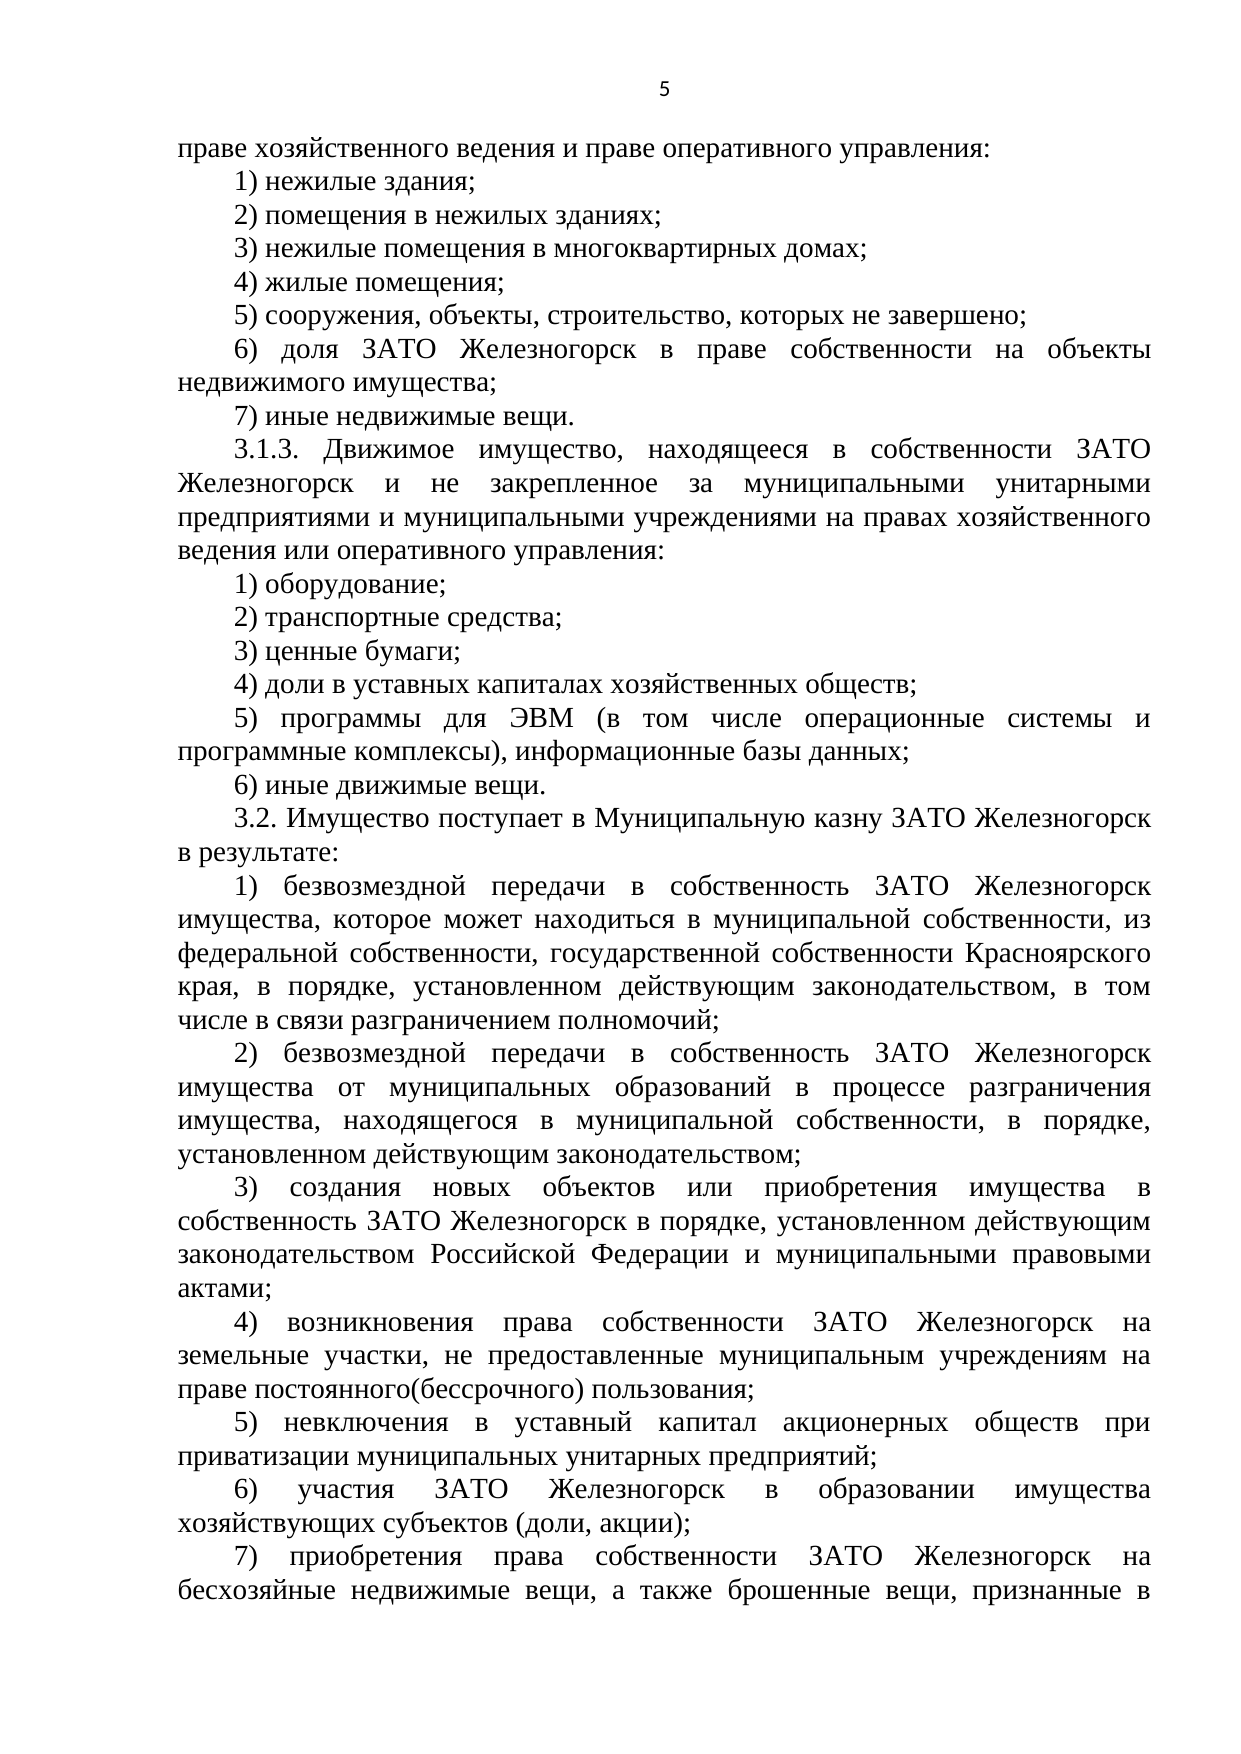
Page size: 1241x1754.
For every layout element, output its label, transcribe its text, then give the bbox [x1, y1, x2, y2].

text 5) программы для ЭВМ (в том числе операционные системы и программные комплексы), информационные базы данных; [177, 700, 1152, 767]
text 2) помещения в нежилых зданиях; [177, 197, 1152, 230]
text 5) сооружения, объекты, строительство, которых не завершено; [177, 297, 1152, 331]
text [177, 1538, 1152, 1606]
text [177, 130, 1152, 163]
text 5) невключения в уставный капитал акционерных обществ при приватизации муниципальных унитарных предприятий; [177, 1404, 1152, 1471]
text 1) нежилые здания; [177, 163, 1152, 197]
text 2) безвозмездной передачи в собственность ЗАТО Железногорск имущества от муниципальных образований в процессе разграничения имущества, находящегося в муниципальной собственности, в порядке, установленном действующим законодательством; [177, 1035, 1152, 1169]
text 6) иные движимые вещи. [177, 767, 1152, 801]
text 4) жилые помещения; [177, 264, 1152, 297]
text 4) возникновения права собственности ЗАТО Железногорск на земельные участки, не предоставленные муниципальным учреждениям на праве постоянного(бессрочного) пользования; [177, 1304, 1152, 1404]
text 1) безвозмездной передачи в собственность ЗАТО Железногорск имущества, которое может находиться в муниципальной собственности, из федеральной собственности, государственной собственности Красноярского края, в порядке, установленном действующим законодательством, в том числе в связи разграничением полномочий; [177, 868, 1152, 1035]
text 3) создания новых объектов или приобретения имущества в собственность ЗАТО Железногорск в порядке, установленном действующим законодательством Российской Федерации и муниципальными правовыми актами; [177, 1169, 1152, 1304]
text 6) участия ЗАТО Железногорск в образовании имущества хозяйствующих субъектов (доли, акции); [177, 1471, 1152, 1538]
text 3.1.3. Движимое имущество, находящееся в собственности ЗАТО Железногорск и не закрепленное за муниципальными унитарными предприятиями и муниципальными учреждениями на правах хозяйственного ведения или оперативного управления: [177, 432, 1152, 566]
text 3) ценные бумаги; [177, 633, 1152, 666]
text 3) нежилые помещения в многоквартирных домах; [177, 230, 1152, 264]
text 7) иные недвижимые вещи. [177, 398, 1152, 432]
text 2) транспортные средства; [177, 599, 1152, 633]
text 4) доли в уставных капиталах хозяйственных обществ; [177, 666, 1152, 700]
text 6) доля ЗАТО Железногорск в праве собственности на объекты недвижимого имущества; [177, 331, 1152, 398]
text 3.2. Имущество поступает в Муниципальную казну ЗАТО Железногорск в результате: [177, 801, 1152, 868]
text 1) оборудование; [177, 566, 1152, 599]
